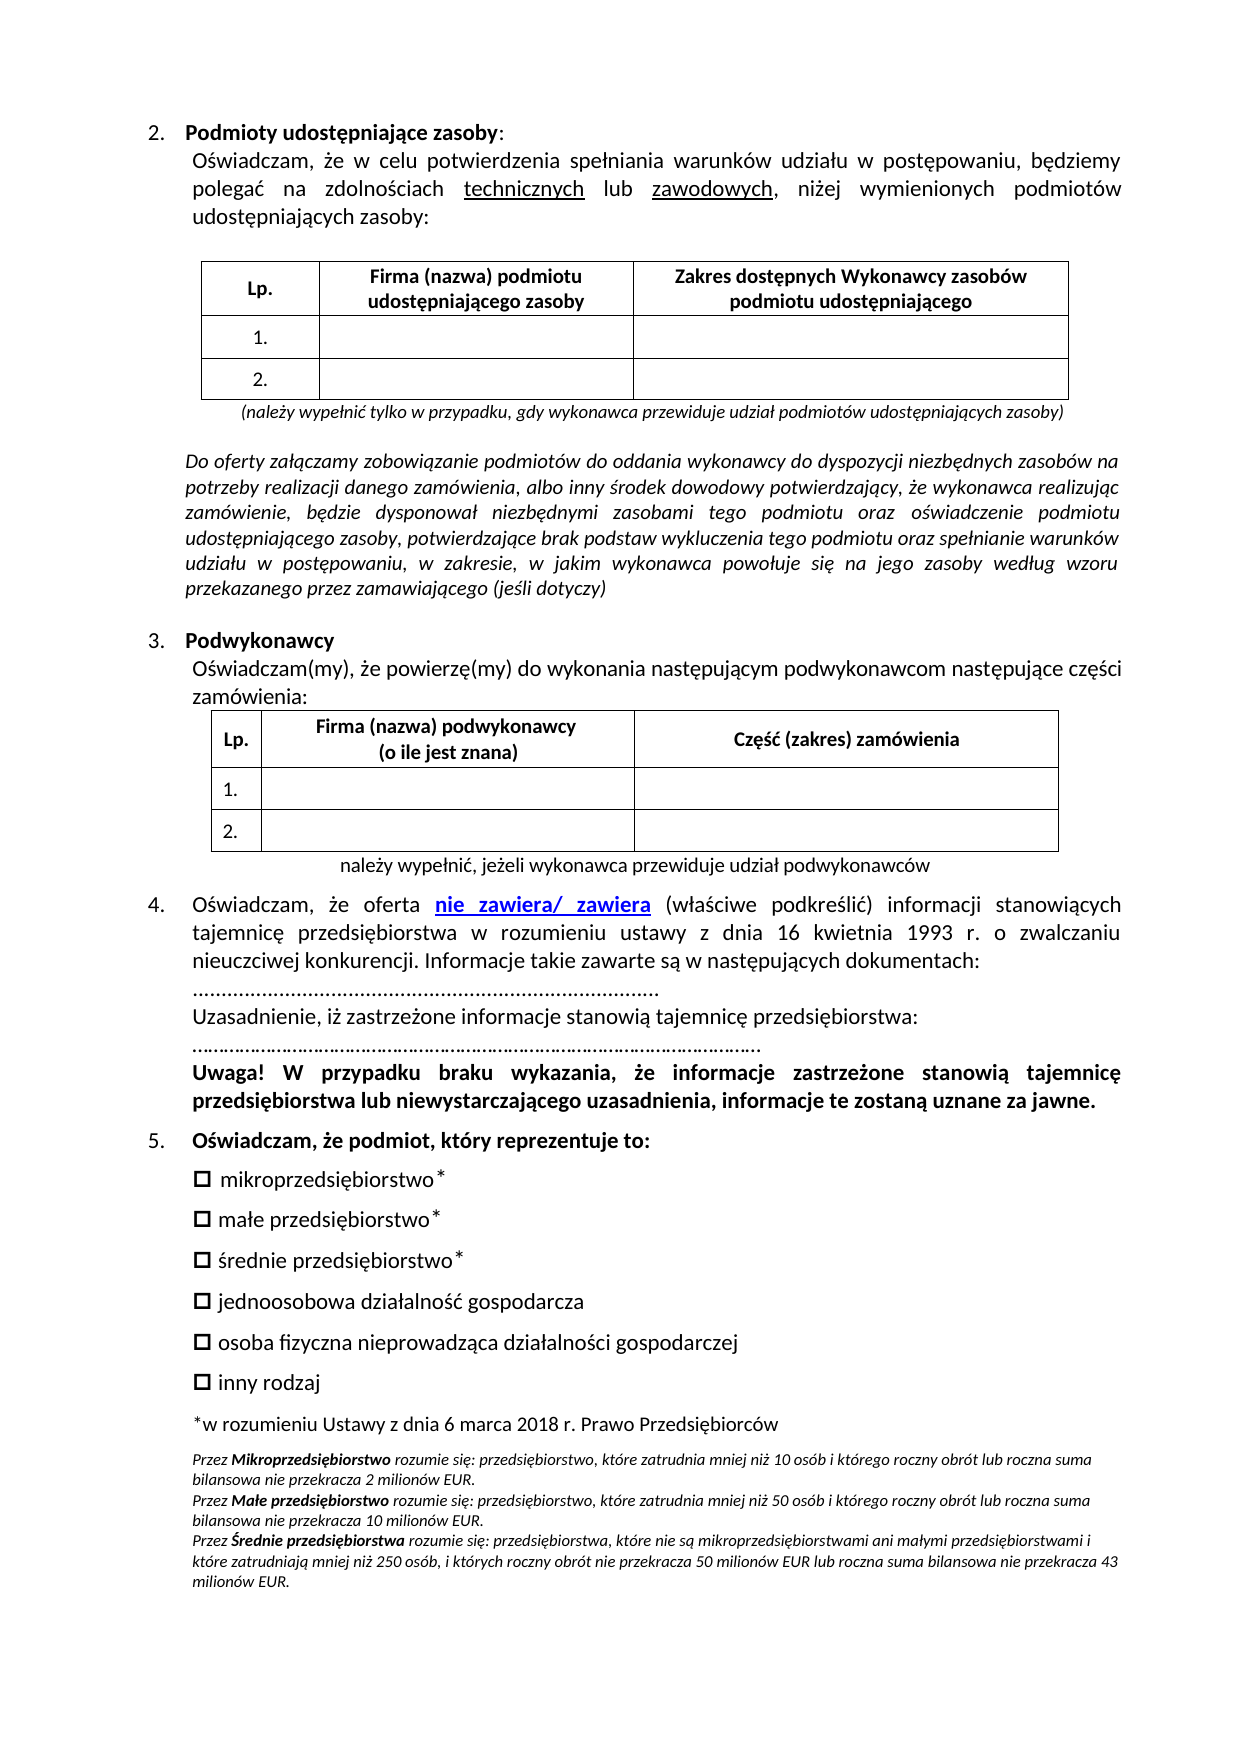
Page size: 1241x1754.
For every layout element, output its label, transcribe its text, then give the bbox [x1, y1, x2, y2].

table_cell [320, 359, 633, 399]
text Uzasadnienie, iż zastrzeżone informacje stanowią tajemnicę przedsiębiorstwa: [192, 1002, 1122, 1030]
list Oświadczam, że oferta nie zawiera/ zawiera (właściwe podkreślić) informacji stanowiących tajemnicę przedsiębiorstwa w rozumieniu ustawy z dnia 16 kwietnia 1993 r. o zwalczaniu nieuczciwej konkurencji. Informacje takie zawarte są w następujących dokumentach: [148, 890, 1122, 974]
list Podwykonawcy [148, 626, 1122, 654]
text Przez Małe przedsiębiorstwo rozumie się: przedsiębiorstwo, które zatrudnia mniej niż 50 osób i którego roczny obrót lub roczna suma bilansowa nie przekracza 10 milionów EUR. [192, 1490, 1122, 1531]
table_cell [635, 810, 1058, 851]
text ................................................................................. [192, 974, 1122, 1002]
table_cell [320, 316, 633, 357]
text należy wypełnić, jeżeli wykonawca przewiduje udział podwykonawców [148, 852, 1122, 877]
text Do oferty załączamy zobowiązanie podmiotów do oddania wykonawcy do dyspozycji niezbędnych zasobów na potrzeby realizacji danego zamówienia, albo inny środek dowodowy potwierdzający, że wykonawca realizując zamówienie, będzie dysponował niezbędnymi zasobami tego podmiotu oraz oświadczenie podmiotu udostępniającego zasoby, potwierdzające brak podstaw wykluczenia tego podmiotu oraz spełnianie warunków udziału w postępowaniu, w zakresie, w jakim wykonawca powołuje się na jego zasoby według wzoru przekazanego przez zamawiającego (jeśli dotyczy) [185, 448, 1122, 601]
table_cell [634, 316, 1068, 357]
list Oświadczam, że podmiot, który reprezentuje to: [148, 1127, 1122, 1154]
table_cell [635, 768, 1058, 809]
text *w rozumieniu Ustawy z dnia 6 marca 2018 r. Prawo Przedsiębiorców [192, 1411, 1122, 1437]
table_header Firma (nazwa) podmiotu udostępniającego zasoby [320, 262, 633, 315]
table_cell 2. [202, 359, 319, 399]
text □ małe przedsiębiorstwo* [192, 1195, 1122, 1236]
table_header Firma (nazwa) podwykonawcy (o ile jest znana) [262, 711, 634, 767]
table_header Lp. [212, 711, 261, 767]
table_cell 1. [202, 316, 319, 357]
text □ osoba fizyczna nieprowadząca działalności gospodarczej [192, 1317, 1122, 1358]
table_header Lp. [202, 262, 319, 315]
text Oświadczam(my), że powierzę(my) do wykonania następującym podwykonawcom następujące części zamówienia: [192, 654, 1122, 710]
table_cell [262, 810, 634, 851]
text □ inny rodzaj [192, 1358, 1122, 1399]
text □ mikroprzedsiębiorstwo* [192, 1154, 1122, 1195]
table_cell [634, 359, 1068, 399]
text Przez Średnie przedsiębiorstwa rozumie się: przedsiębiorstwa, które nie są mikroprzedsiębiorstwami ani małymi przedsiębiorstwami i które zatrudniają mniej niż 250 osób, i których roczny obrót nie przekracza 50 milionów EUR lub roczna suma bilansowa nie przekracza 43 milionów EUR. [192, 1531, 1122, 1592]
table_cell 2. [212, 810, 261, 851]
text (należy wypełnić tylko w przypadku, gdy wykonawca przewiduje udział podmiotów udostępniających zasoby) [185, 400, 1122, 423]
list Podmioty udostępniające zasoby: [148, 118, 1122, 146]
text Przez Mikroprzedsiębiorstwo rozumie się: przedsiębiorstwo, które zatrudnia mniej niż 10 osób i którego roczny obrót lub roczna suma bilansowa nie przekracza 2 milionów EUR. [192, 1449, 1122, 1490]
table_cell 1. [212, 768, 261, 809]
text Oświadczam, że w celu potwierdzenia spełniania warunków udziału w postępowaniu, będziemy polegać na zdolnościach technicznych lub zawodowych, niżej wymienionych podmiotów udostępniających zasoby: [192, 146, 1122, 230]
text Uwaga! W przypadku braku wykazania, że informacje zastrzeżone stanowią tajemnicę przedsiębiorstwa lub niewystarczającego uzasadnienia, informacje te zostaną uznane za jawne. [192, 1058, 1122, 1114]
table_header Zakres dostępnych Wykonawcy zasobów podmiotu udostępniającego [634, 262, 1068, 315]
text ……………………………………………………………………………………………… [192, 1030, 1122, 1058]
text □ średnie przedsiębiorstwo* [192, 1236, 1122, 1277]
text □ jednoosobowa działalność gospodarcza [192, 1277, 1122, 1317]
table_header Część (zakres) zamówienia [635, 711, 1058, 767]
table_cell [262, 768, 634, 809]
